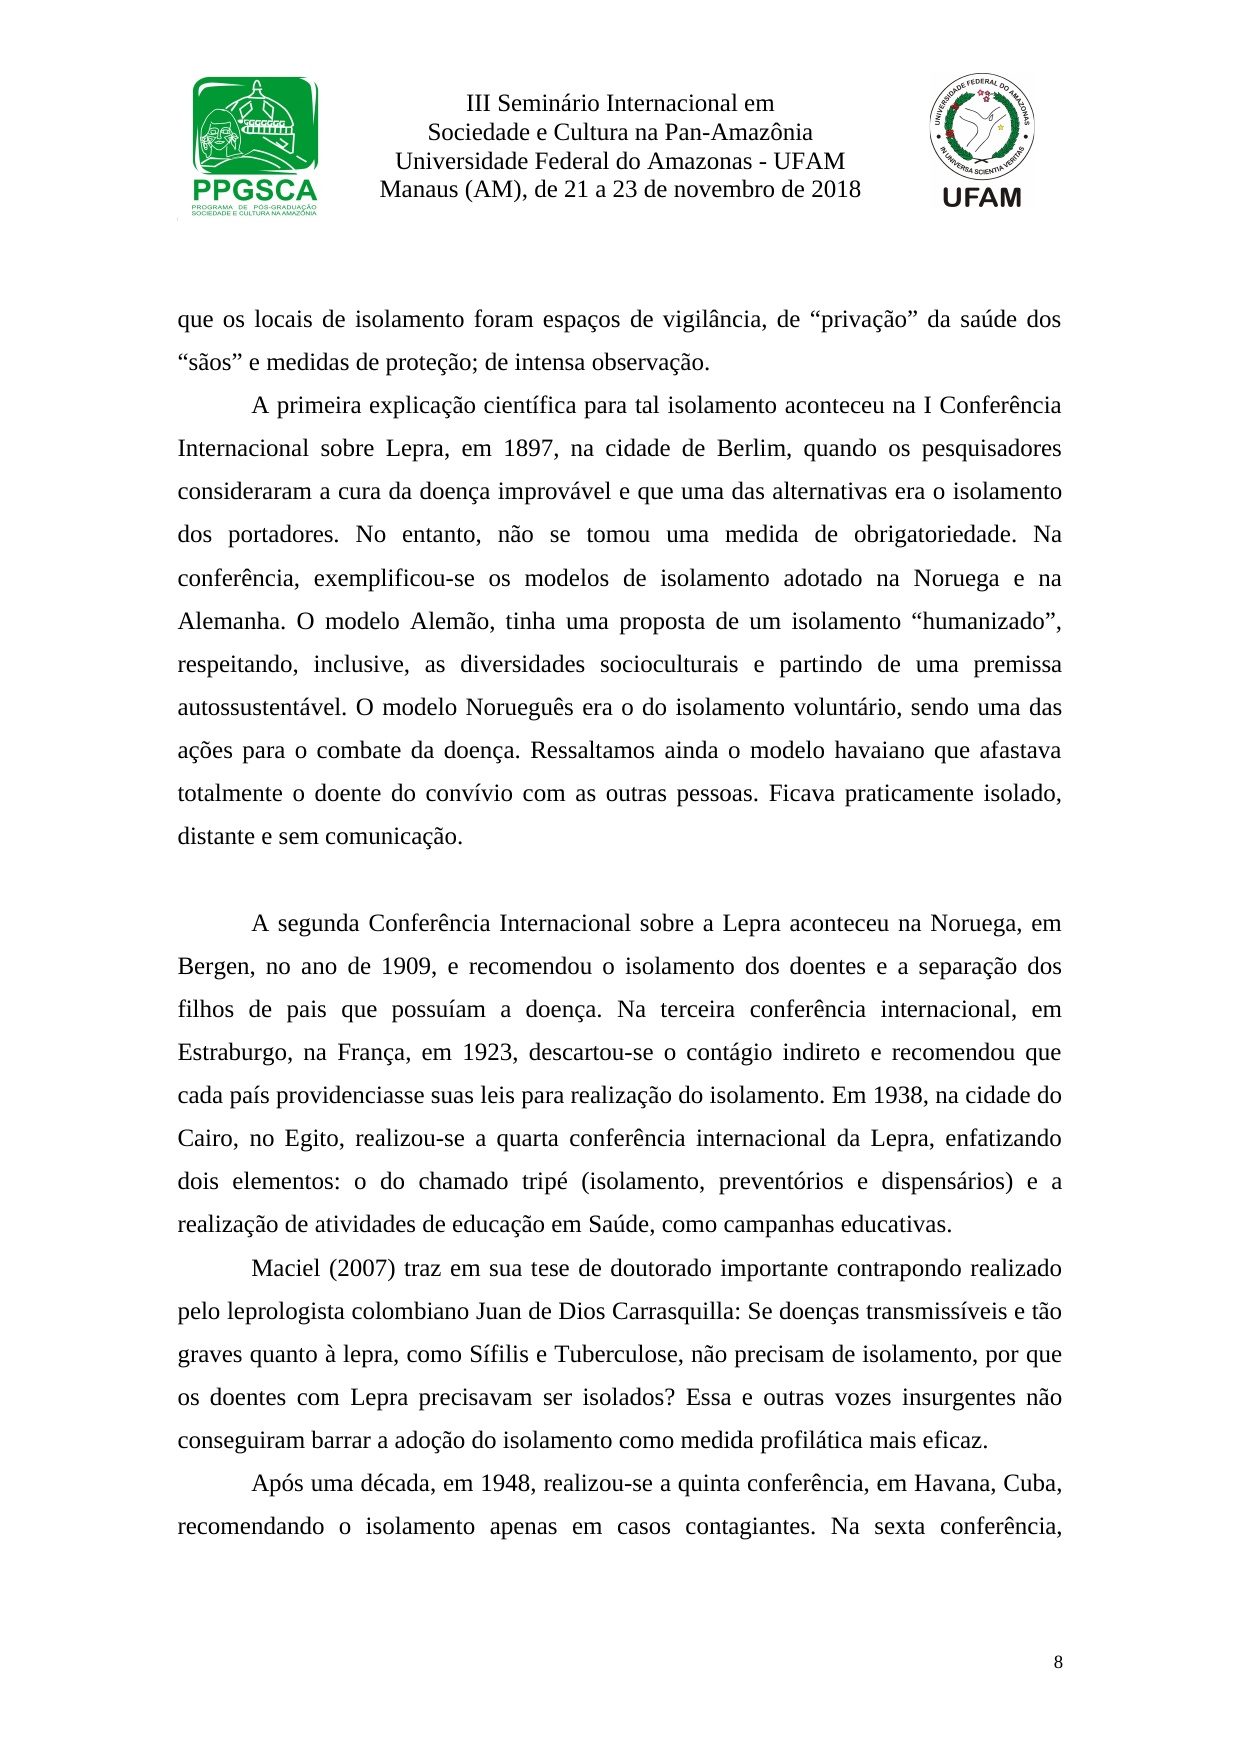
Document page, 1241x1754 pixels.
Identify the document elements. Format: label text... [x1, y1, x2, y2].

text A primeira explicação científica para tal isolamento aconteceu na I Conferência Internacional sobre Lepra, em 1897, na cidade de Berlim, quando os pesquisadores consideraram a cura da doença improvável e que uma das alternativas era o isolamento dos portadores. No entanto, não se tomou uma medida de obrigatoriedade. Na conferência, exemplificou-se os modelos de isolamento adotado na Noruega e na Alemanha. O modelo Alemão, tinha uma proposta de um isolamento “humanizado”, respeitando, inclusive, as diversidades socioculturais e partindo de uma premissa autossustentável. O modelo Norueguês era o do isolamento voluntário, sendo uma das ações para o combate da doença. Ressaltamos ainda o modelo havaiano que afastava totalmente o doente do convívio com as outras pessoas. Ficava praticamente isolado, distante e sem comunicação. [177, 390, 1063, 850]
text A segunda Conferência Internacional sobre a Lepra aconteceu na Noruega, em Bergen, no ano de 1909, e recomendou o isolamento dos doentes e a separação dos filhos de pais que possuíam a doença. Na terceira conferência internacional, em Estraburgo, na França, em 1923, descartou-se o contágio indireto e recomendou que cada país providenciasse suas leis para realização do isolamento. Em 1938, na cidade do Cairo, no Egito, realizou-se a quarta conferência internacional da Lepra, enfatizando dois elementos: o do chamado tripé (isolamento, preventórios e dispensários) e a realização de atividades de educação em Saúde, como campanhas educativas. [177, 908, 1063, 1238]
picture [188, 73, 323, 218]
text Maciel (2007) traz em sua tese de doutorado importante contrapondo realizado pelo leprologista colombiano Juan de Dios Carrasquilla: Se doenças transmissíveis e tão graves quanto à lepra, como Sífilis e Tuberculose, não precisam de isolamento, por que os doentes com Lepra precisavam ser isolados? Essa e outras vozes insurgentes não conseguiram barrar a adoção do isolamento como medida profilática mais eficaz. [177, 1253, 1063, 1454]
picture [929, 73, 1035, 207]
